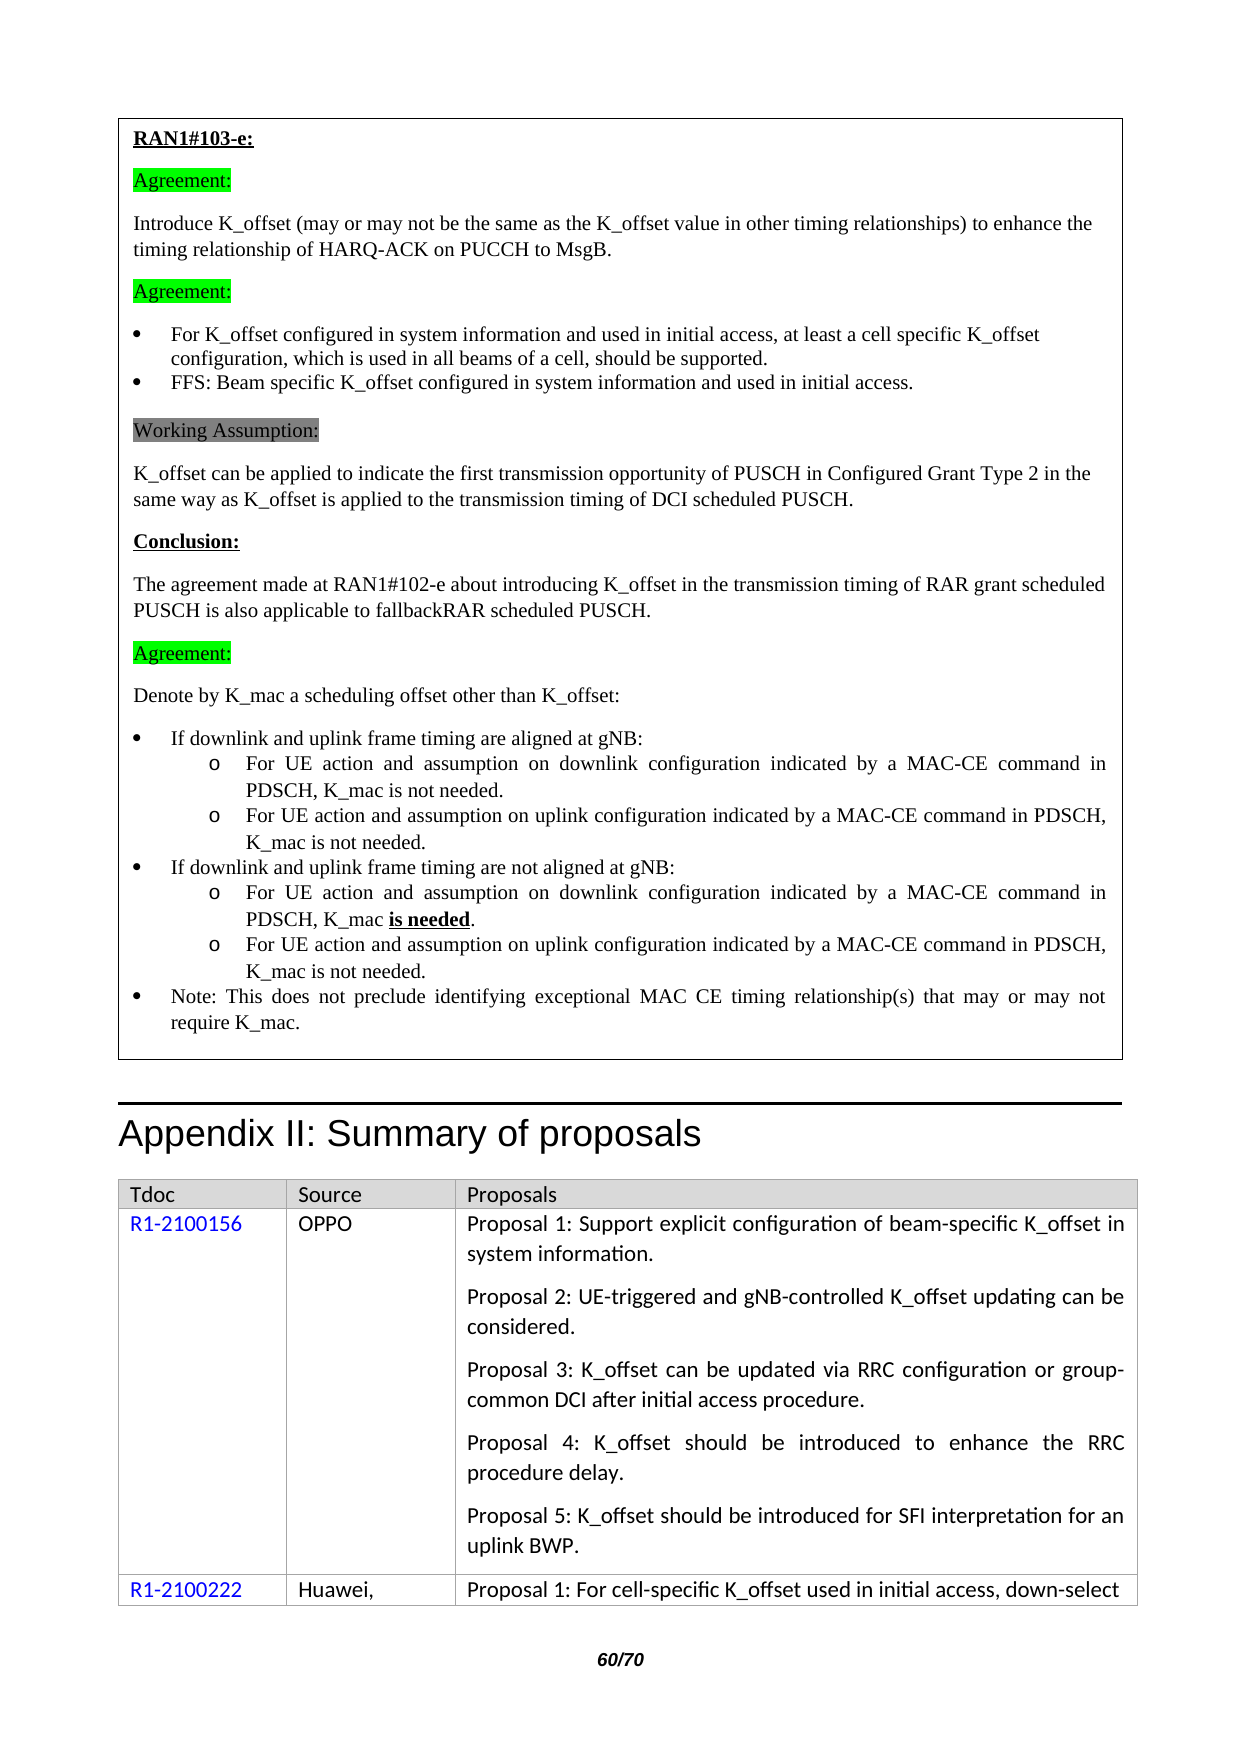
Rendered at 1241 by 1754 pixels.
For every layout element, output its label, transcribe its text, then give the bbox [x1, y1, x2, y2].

table_header Tdoc [119, 1180, 286, 1208]
table_cell Proposal 1: Support explicit configuration of beam-specific K_offset in system information. Proposal 2: UE-triggered and gNB-controlled K_offset updating can be considered. Proposal 3: K_offset can be updated via RRC configuration or group-common DCI after initial access procedure. Proposal 4: K_offset should be introduced to enhance the RRC procedure delay. Proposal 5: K_offset should be introduced for SFI interpretation for an uplink BWP. [456, 1209, 1137, 1574]
table_header Proposals [456, 1180, 1137, 1208]
table_cell Huawei, HiSilicon [287, 1575, 455, 1605]
table_cell R1-2100222 [119, 1575, 286, 1605]
table_header Source [287, 1180, 455, 1208]
table_cell R1-2100156 [119, 1209, 286, 1574]
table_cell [456, 1575, 1137, 1605]
subtitle Appendix II: Summary of proposals [118, 1105, 1122, 1154]
table_cell OPPO [287, 1209, 455, 1574]
